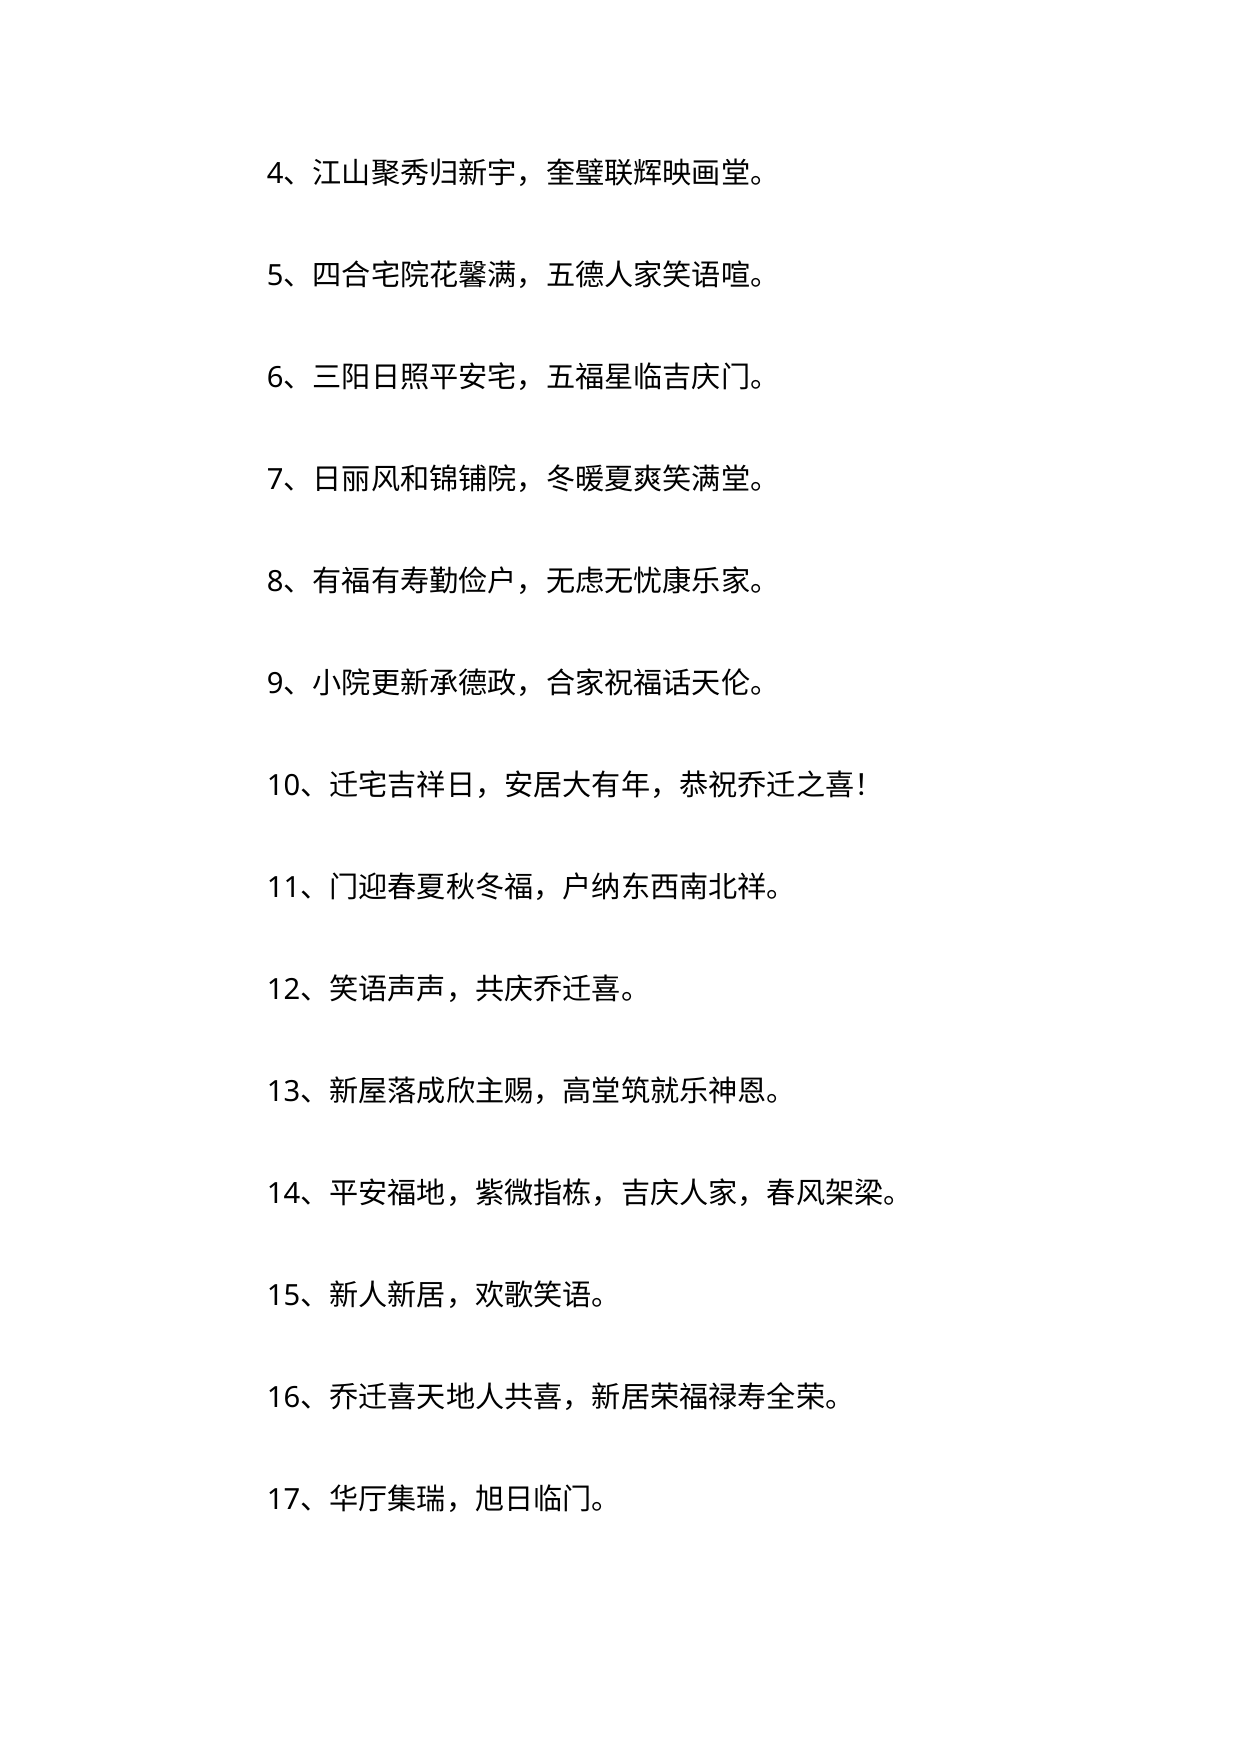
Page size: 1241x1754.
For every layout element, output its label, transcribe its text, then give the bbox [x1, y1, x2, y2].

text 11、门迎春夏秋冬福，户纳东西南北祥。 [150, 864, 1090, 906]
text 12、笑语声声，共庆乔迁喜。 [150, 966, 1090, 1008]
text 8、有福有寿勤俭户，无虑无忧康乐家。 [150, 558, 1090, 600]
text 15、新人新居，欢歌笑语。 [150, 1272, 1090, 1314]
text 5、四合宅院花馨满，五德人家笑语喧。 [150, 252, 1090, 294]
text 17、华厅集瑞，旭日临门。 [150, 1476, 1090, 1518]
text 10、迁宅吉祥日，安居大有年，恭祝乔迁之喜！ [150, 762, 1090, 804]
text 9、小院更新承德政，合家祝福话天伦。 [150, 660, 1090, 702]
text 13、新屋落成欣主赐，高堂筑就乐神恩。 [150, 1068, 1090, 1110]
text 14、平安福地，紫微指栋，吉庆人家，春风架梁。 [150, 1170, 1090, 1212]
text 16、乔迁喜天地人共喜，新居荣福禄寿全荣。 [150, 1374, 1090, 1416]
text 6、三阳日照平安宅，五福星临吉庆门。 [150, 354, 1090, 396]
text 4、江山聚秀归新宇，奎璧联辉映画堂。 [150, 150, 1090, 192]
text 7、日丽风和锦铺院，冬暖夏爽笑满堂。 [150, 456, 1090, 498]
